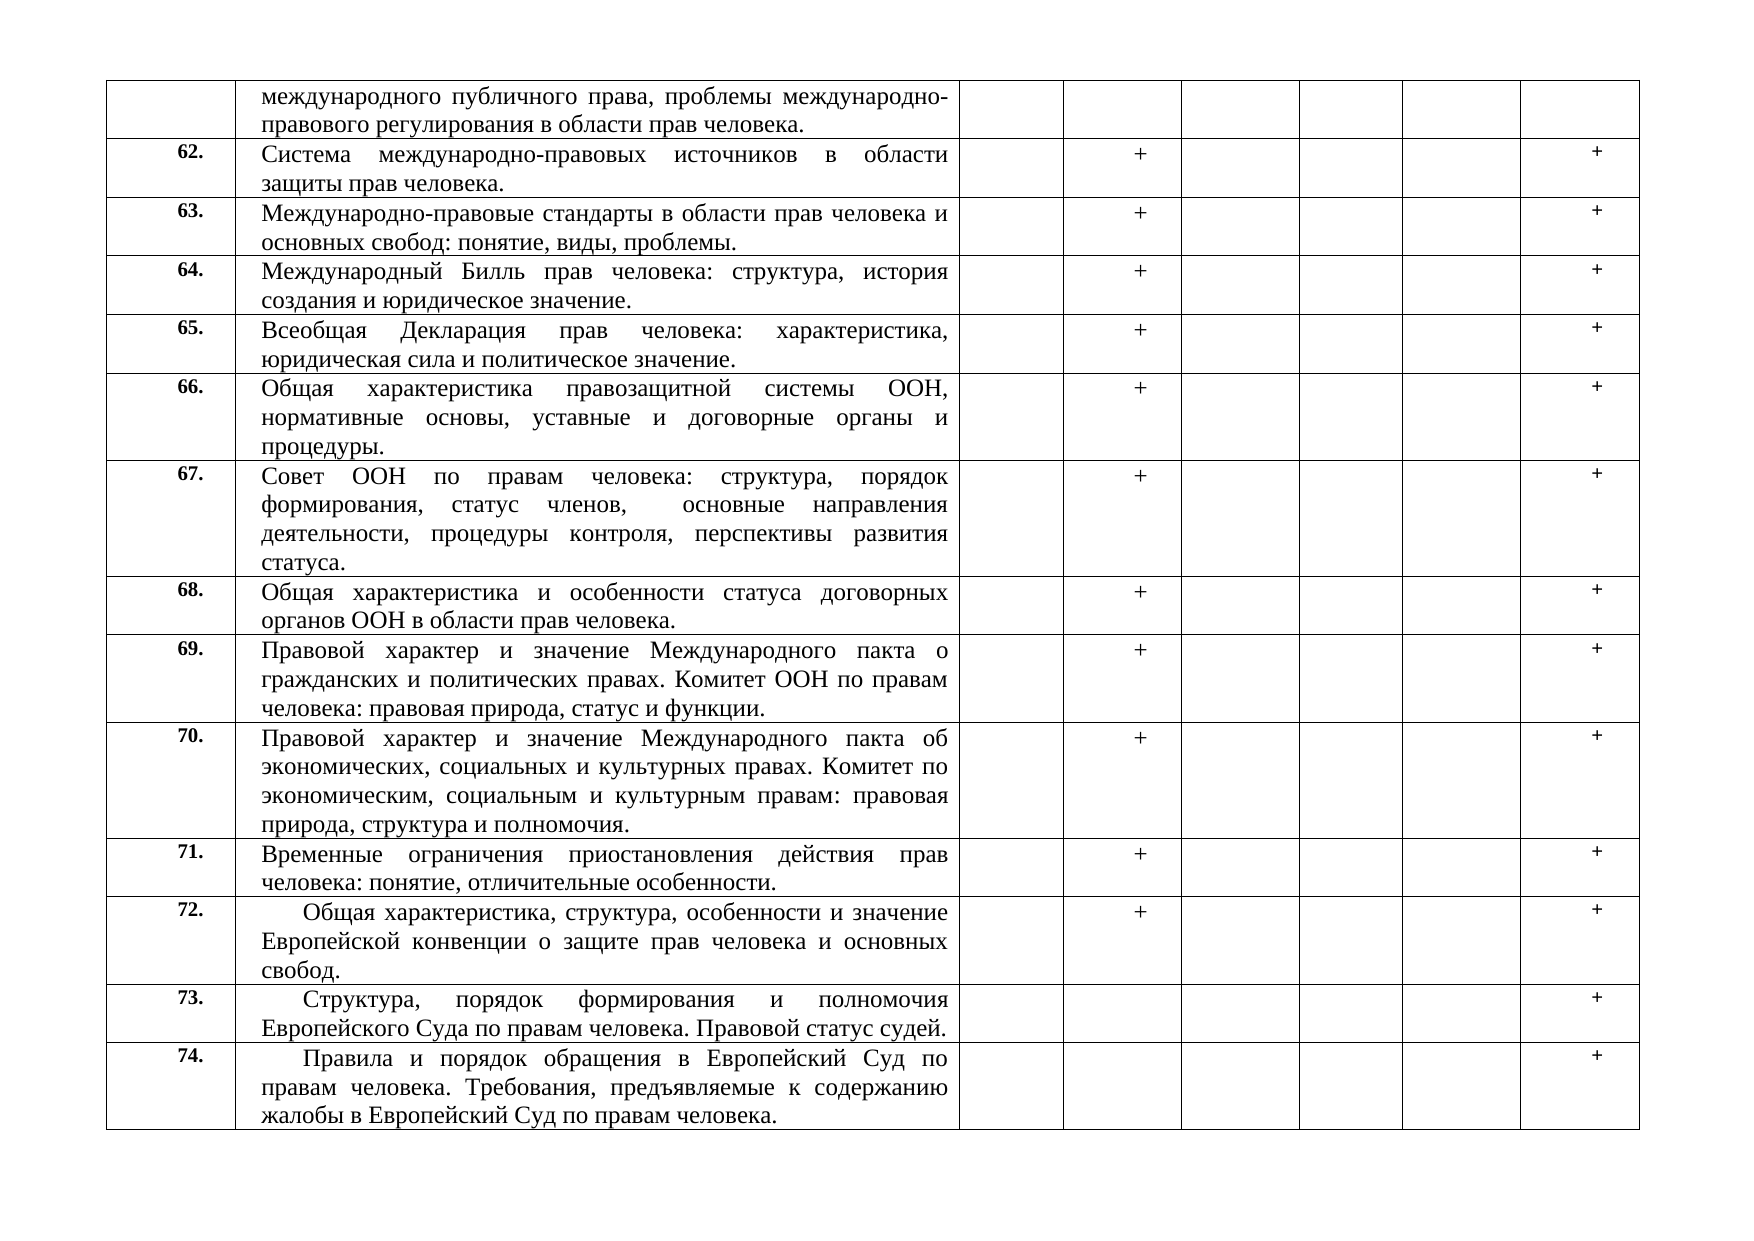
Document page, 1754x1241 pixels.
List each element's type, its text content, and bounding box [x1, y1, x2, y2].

table_cell [1182, 315, 1299, 372]
table_cell [107, 139, 235, 197]
table_cell [1182, 635, 1299, 722]
table_cell [1403, 577, 1520, 634]
table_cell Международный Билль прав человека: структура, история создания и юридическое значение. [236, 256, 959, 314]
table_cell [1182, 839, 1299, 896]
table_cell [1182, 139, 1299, 197]
table_cell [107, 723, 235, 838]
table_cell + [1064, 315, 1181, 372]
table_cell [1403, 315, 1520, 372]
table_cell [107, 461, 235, 576]
table_cell [1064, 985, 1181, 1042]
table_cell [1403, 839, 1520, 896]
table_cell + [1521, 839, 1639, 896]
table_cell [1403, 139, 1520, 197]
table_cell + [1064, 723, 1181, 838]
table_cell [960, 577, 1063, 634]
table_cell + [1064, 635, 1181, 722]
table_cell [960, 374, 1063, 460]
table_cell [107, 198, 235, 255]
table_cell [1182, 256, 1299, 314]
table_cell [1300, 577, 1402, 634]
table_cell [1403, 374, 1520, 460]
table_cell [960, 985, 1063, 1042]
table_cell [1300, 897, 1402, 983]
table_cell [960, 198, 1063, 255]
table_cell [1182, 577, 1299, 634]
table_cell + [1521, 256, 1639, 314]
table_cell [1300, 315, 1402, 372]
table_cell Система международно-правовых источников в области защиты прав человека. [236, 139, 959, 197]
table_cell + [1064, 81, 1181, 138]
table_cell [1182, 985, 1299, 1042]
table_cell [960, 723, 1063, 838]
table_cell Всеобщая Декларация прав человека: характеристика, юридическая сила и политическое значение. [236, 315, 959, 372]
table_cell + [1064, 461, 1181, 576]
table_cell [1403, 256, 1520, 314]
table_cell [1182, 81, 1299, 138]
table_cell [960, 461, 1063, 576]
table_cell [236, 81, 959, 138]
table_cell [1182, 461, 1299, 576]
table_cell [107, 577, 235, 634]
table_cell Правовой характер и значение Международного пакта о гражданских и политических правах. Комитет ООН по правам человека: правовая природа, статус и функции. [236, 635, 959, 722]
table_cell [107, 635, 235, 722]
table_cell [1300, 374, 1402, 460]
table_cell [1403, 461, 1520, 576]
table_cell [1300, 139, 1402, 197]
table_cell [107, 1043, 235, 1129]
table_cell + [1521, 897, 1639, 983]
table_cell [1403, 985, 1520, 1042]
table_cell + [1064, 198, 1181, 255]
table_cell + [1064, 897, 1181, 983]
table_cell Правовой характер и значение Международного пакта об экономических, социальных и культурных правах. Комитет по экономическим, социальным и культурным правам: правовая природа, структура и полномочия. [236, 723, 959, 838]
table_cell + [1064, 374, 1181, 460]
table_cell [1300, 723, 1402, 838]
table_cell [1300, 839, 1402, 896]
table_cell + [1064, 256, 1181, 314]
table_cell [1300, 985, 1402, 1042]
table_cell + [1521, 374, 1639, 460]
table_cell [107, 374, 235, 460]
table_cell [107, 985, 235, 1042]
table_cell Совет ООН по правам человека: структура, порядок формирования, статус членов, основные направления деятельности, процедуры контроля, перспективы развития статуса. [236, 461, 959, 576]
table_cell + [1521, 139, 1639, 197]
table_cell [107, 839, 235, 896]
table_cell [1403, 1043, 1520, 1129]
table_cell Правила и порядок обращения в Европейский Суд по правам человека. Требования, предъявляемые к содержанию жалобы в Европейский Суд по правам человека. [236, 1043, 959, 1129]
table_cell Временные ограничения приостановления действия прав человека: понятие, отличительные особенности. [236, 839, 959, 896]
table_cell Общая характеристика, структура, особенности и значение Европейской конвенции о защите прав человека и основных свобод. [236, 897, 959, 983]
table_cell [1403, 198, 1520, 255]
table_cell [1064, 1043, 1181, 1129]
table_cell Структура, порядок формирования и полномочия Европейского Суда по правам человека. Правовой статус судей. [236, 985, 959, 1042]
table_cell [960, 1043, 1063, 1129]
table_cell [1403, 723, 1520, 838]
table_cell [1300, 461, 1402, 576]
table_cell [1300, 256, 1402, 314]
table_cell [1300, 1043, 1402, 1129]
table_cell + [1521, 985, 1639, 1042]
table_cell [1182, 198, 1299, 255]
table_cell [107, 256, 235, 314]
table_cell Международно-правовые стандарты в области прав человека и основных свобод: понятие, виды, проблемы. [236, 198, 959, 255]
table_cell [1182, 723, 1299, 838]
table_cell [960, 81, 1063, 138]
table_cell + [1521, 81, 1639, 138]
table_cell [960, 897, 1063, 983]
table_cell + [1064, 839, 1181, 896]
table_cell + [1521, 315, 1639, 372]
table_cell [107, 897, 235, 983]
table_cell [1300, 635, 1402, 722]
table_cell + [1521, 198, 1639, 255]
table_cell + [1521, 1043, 1639, 1129]
table_cell [1300, 81, 1402, 138]
table_cell [1182, 897, 1299, 983]
table_cell [1300, 198, 1402, 255]
table_cell [960, 635, 1063, 722]
table_cell [107, 81, 235, 138]
table_cell + [1064, 139, 1181, 197]
table_cell [107, 315, 235, 372]
table_cell [1182, 374, 1299, 460]
table_cell + [1521, 723, 1639, 838]
table_cell [1182, 1043, 1299, 1129]
table_cell + [1521, 461, 1639, 576]
table_cell + [1521, 577, 1639, 634]
table_cell Общая характеристика правозащитной системы ООН, нормативные основы, уставные и договорные органы и процедуры. [236, 374, 959, 460]
table_cell [960, 839, 1063, 896]
table_cell [1403, 635, 1520, 722]
table_cell + [1064, 577, 1181, 634]
table_cell [960, 315, 1063, 372]
table_cell + [1521, 635, 1639, 722]
table_cell Общая характеристика и особенности статуса договорных органов ООН в области прав человека. [236, 577, 959, 634]
table_cell [960, 256, 1063, 314]
table_cell [1403, 897, 1520, 983]
table_cell [960, 139, 1063, 197]
table_cell [1403, 81, 1520, 138]
